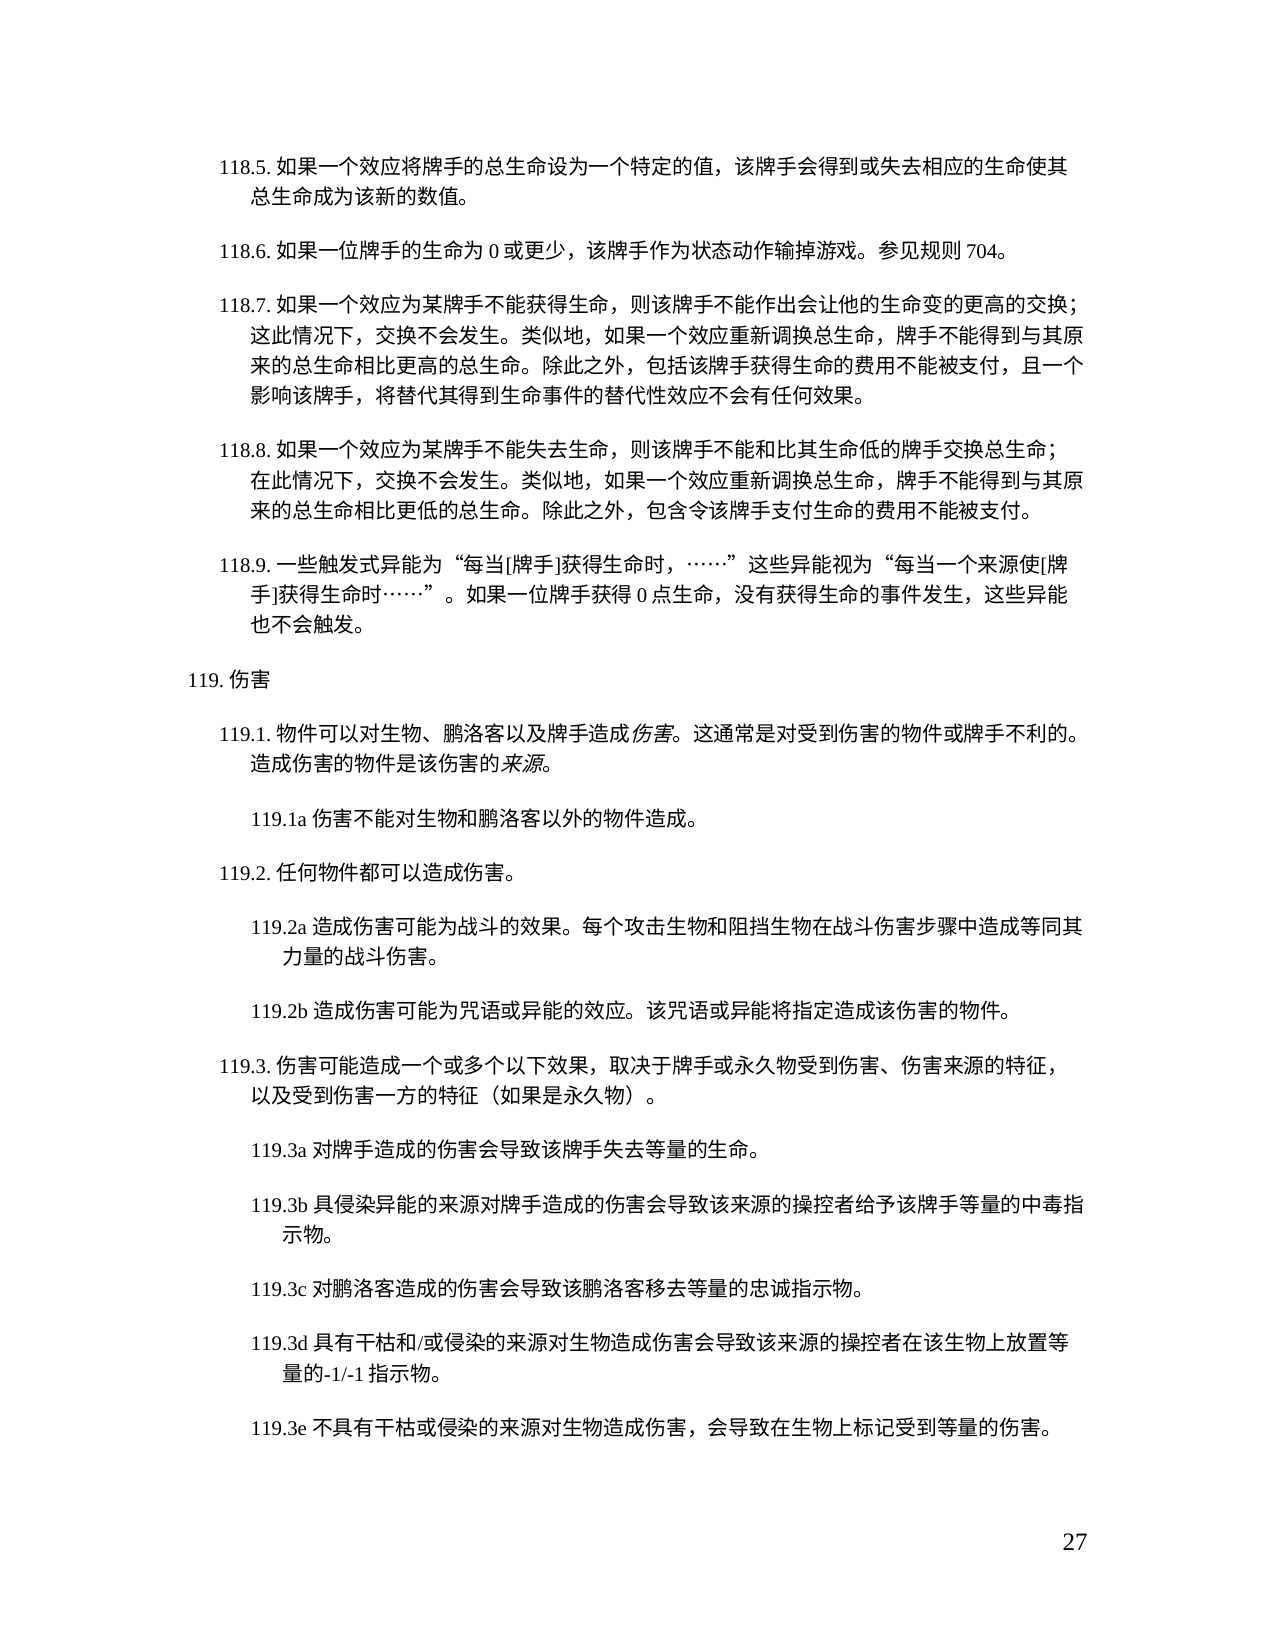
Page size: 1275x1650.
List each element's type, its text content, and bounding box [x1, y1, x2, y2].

text 119.2. 任何物件都可以造成伤害。 [219, 856, 1087, 886]
text 118.8. 如果一个效应为某牌手不能失去生命，则该牌手不能和比其生命低的牌手交换总生命；在此情况下，交换不会发生。类似地，如果一个效应重新调换总生命，牌手不能得到与其原来的总生命相比更低的总生命。除此之外，包含令该牌手支付生命的费用不能被支付。 [219, 434, 1087, 524]
text 118.9. 一些触发式异能为“每当[牌手]获得生命时，……”这些异能视为“每当一个来源使[牌手]获得生命时……”。如果一位牌手获得0点生命，没有获得生命的事件发生，这些异能也不会触发。 [219, 548, 1087, 639]
text 119. 伤害 [187, 663, 1087, 693]
text 118.5. 如果一个效应将牌手的总生命设为一个特定的值，该牌手会得到或失去相应的生命使其总生命成为该新的数值。 [219, 150, 1087, 210]
text 118.6. 如果一位牌手的生命为0或更少，该牌手作为状态动作输掉游戏。参见规则704。 [219, 234, 1087, 265]
text 119.1a 伤害不能对生物和鹏洛客以外的物件造成。 [251, 802, 1087, 832]
text 118.7. 如果一个效应为某牌手不能获得生命，则该牌手不能作出会让他的生命变的更高的交换；这此情况下，交换不会发生。类似地，如果一个效应重新调换总生命，牌手不能得到与其原来的总生命相比更高的总生命。除此之外，包括该牌手获得生命的费用不能被支付，且一个影响该牌手，将替代其得到生命事件的替代性效应不会有任何效果。 [219, 289, 1087, 409]
text 119.3d 具有干枯和/或侵染的来源对生物造成伤害会导致该来源的操控者在该生物上放置等量的-1/-1指示物。 [251, 1327, 1087, 1387]
text 119.3e 不具有干枯或侵染的来源对生物造成伤害，会导致在生物上标记受到等量的伤害。 [251, 1411, 1087, 1441]
text 119.1. 物件可以对生物、鹏洛客以及牌手造成伤害。这通常是对受到伤害的物件或牌手不利的。造成伤害的物件是该伤害的来源。 [219, 717, 1087, 778]
text 119.3b 具侵染异能的来源对牌手造成的伤害会导致该来源的操控者给予该牌手等量的中毒指示物。 [251, 1188, 1087, 1248]
text 119.2a 造成伤害可能为战斗的效果。每个攻击生物和阻挡生物在战斗伤害步骤中造成等同其力量的战斗伤害。 [251, 910, 1087, 971]
text 119.3a 对牌手造成的伤害会导致该牌手失去等量的生命。 [251, 1133, 1087, 1164]
text 119.2b 造成伤害可能为咒语或异能的效应。该咒语或异能将指定造成该伤害的物件。 [251, 995, 1087, 1025]
text 119.3. 伤害可能造成一个或多个以下效果，取决于牌手或永久物受到伤害、伤害来源的特征，以及受到伤害一方的特征（如果是永久物）。 [219, 1049, 1087, 1109]
text 119.3c 对鹏洛客造成的伤害会导致该鹏洛客移去等量的忠诚指示物。 [251, 1272, 1087, 1302]
